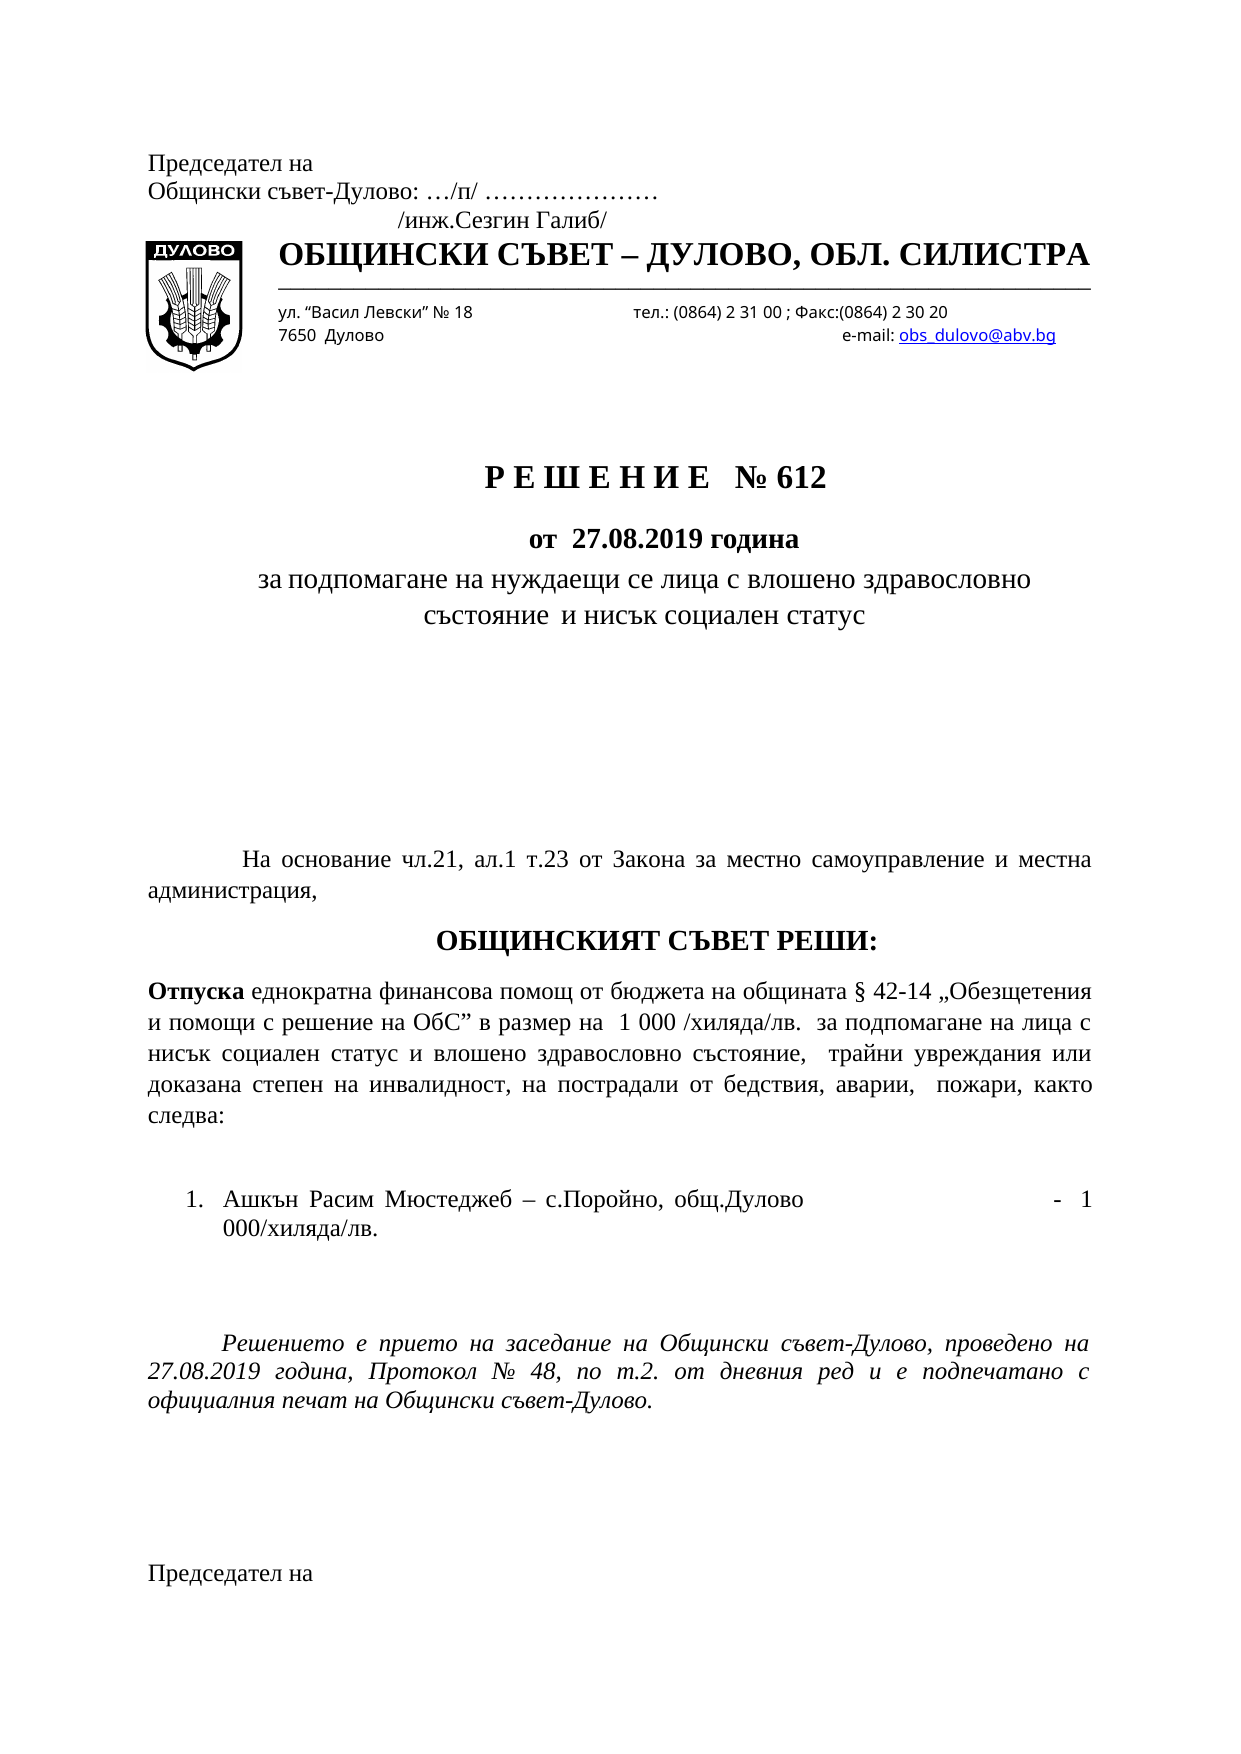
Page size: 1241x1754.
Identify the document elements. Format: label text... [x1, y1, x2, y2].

text Р Е Ш Е Н И Е № 612 [443, 458, 1093, 496]
text Общински съвет-Дулово: …/п/ ………………… [148, 176, 1093, 205]
list Ашкън Расим Мюстеджеб – с.Поройно, общ.Дулово - 1 000/хиляда/лв. [185, 1184, 1093, 1241]
text Отпуска еднократна финансова помощ от бюджета на общината § 42-14 „Обезщетения и помощи с решение на ОбС” в размер на 1 000 /хиляда/лв. за подпомагане на лица с нисък социален статус и влошено здравословно състояние, трайни увреждания или доказана степен на инвалидност, на пострадали от бедствия, аварии, пожари, както следва: [148, 976, 1093, 1129]
text Председател на [148, 1558, 1093, 1586]
text ул. “Васил Левски” № 18 тел.: (0864) 2 31 00 ; Факс:(0864) 2 30 20 [243, 301, 1093, 324]
text Председател на [148, 148, 1093, 176]
text от 27.08.2019 година [148, 521, 1093, 554]
text На основание чл.21, ал.1 т.23 от Закона за местно самоуправление и местна администрация, [148, 844, 1093, 904]
text ОБЩИНСКИЯТ СЪВЕТ РЕШИ: [148, 923, 1093, 957]
text ––––––––––––––––––––––––––––––––––––––––––––––––––––––––––––––––– [243, 272, 1093, 301]
text ОБЩИНСКИ СЪВЕТ – ДУЛОВО, ОБЛ. СИЛИСТРА [148, 234, 1093, 272]
text 7650 Дулово e-mail: obs_dulovo@abv.bg [243, 324, 1093, 346]
text за подпомагане на нуждаещи се лица с влошено здравословно [204, 561, 1085, 594]
text състояние и нисък социален статус [204, 597, 1085, 630]
text /инж.Сезгин Галиб/ [148, 205, 1093, 234]
text Решението е прието на заседание на Общински съвет-Дулово, проведено на 27.08.2019 година, Протокол № 48, по т.2. от дневния ред и е подпечатано с официалния печат на Общински съвет-Дулово. [148, 1328, 1093, 1414]
